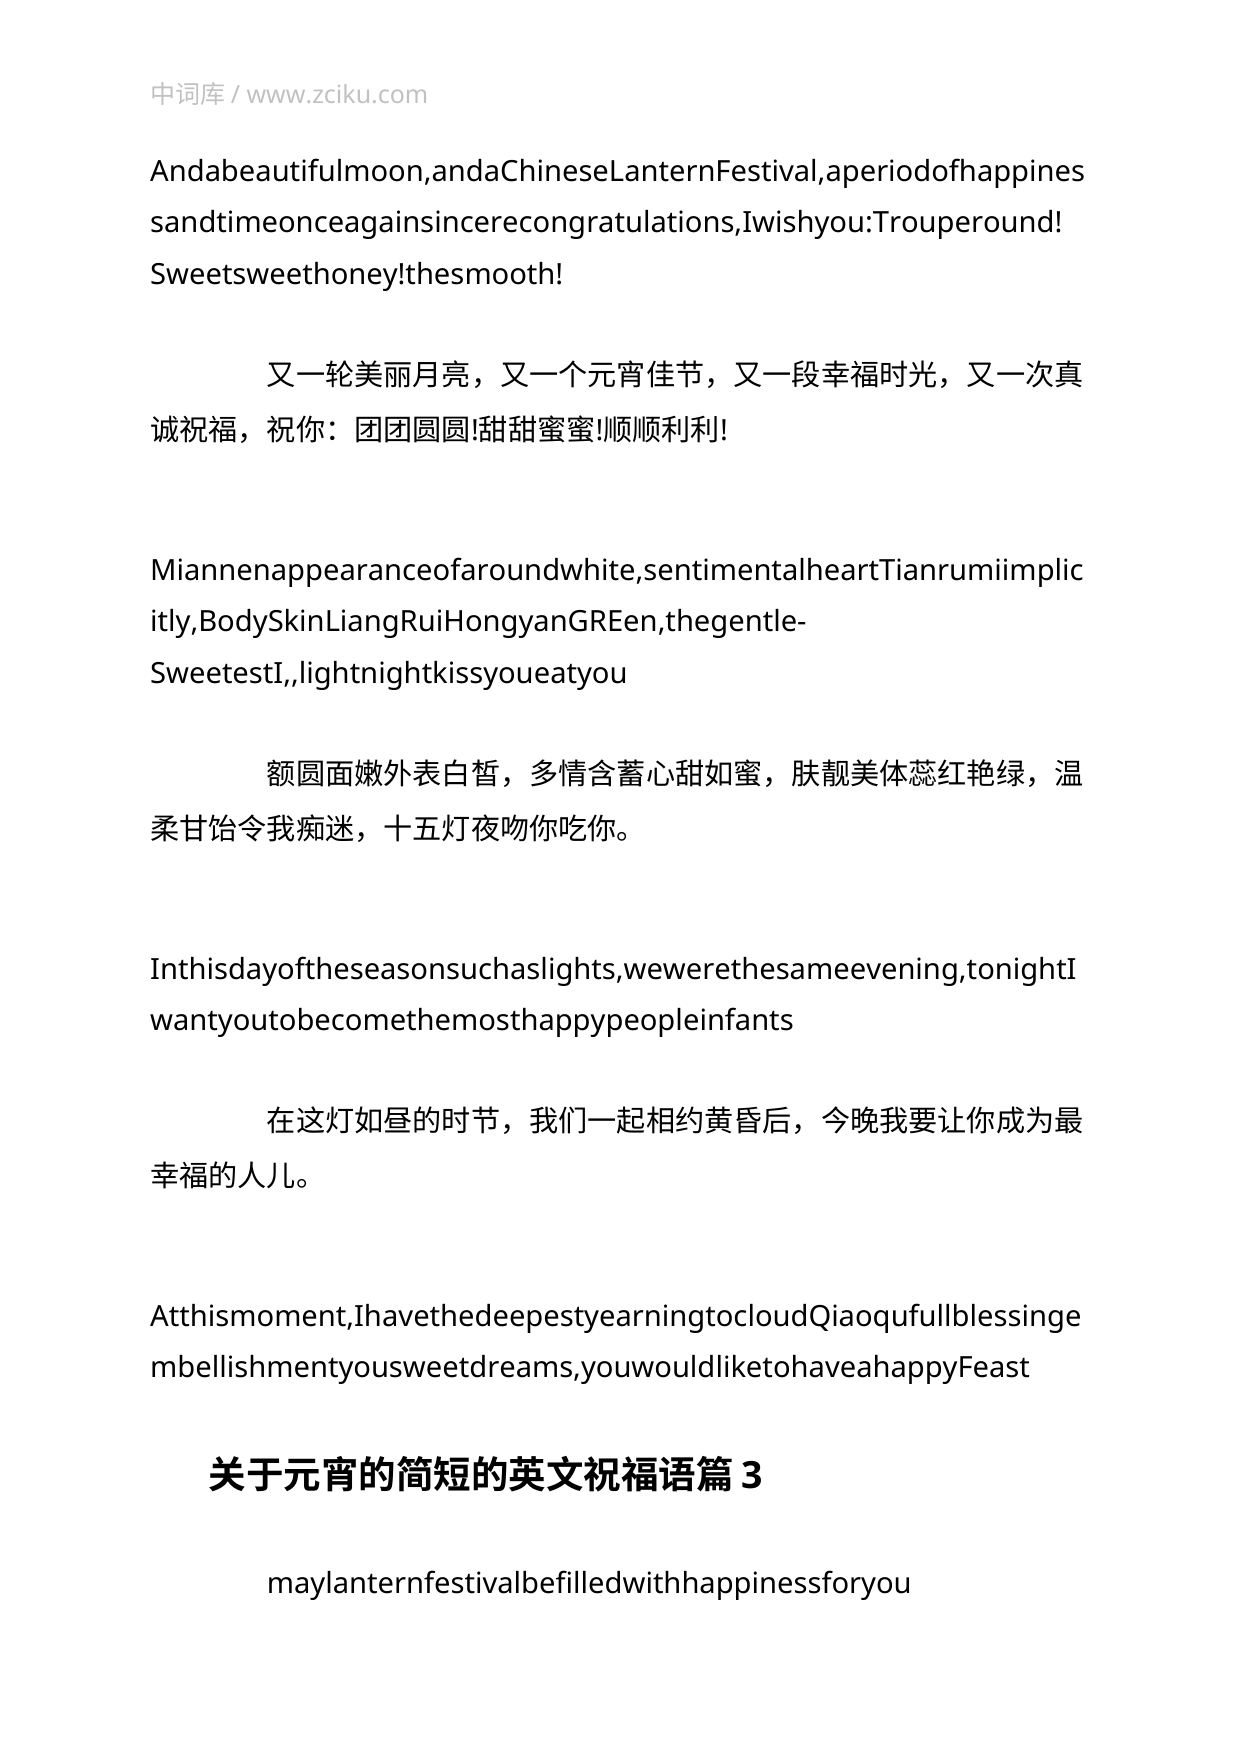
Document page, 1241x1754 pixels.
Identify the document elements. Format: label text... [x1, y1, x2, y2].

text 又一轮美丽月亮，又一个元宵佳节，又一段幸福时光，又一次真诚祝福，祝你：团团圆圆!甜甜蜜蜜!顺顺利利! [150, 352, 1090, 449]
text maylanternfestivalbefilledwithhappinessforyou [150, 1563, 1090, 1602]
text 额圆面嫩外表白皙，多情含蓄心甜如蜜，肤靓美体蕊红艳绿，温柔甘饴令我痴迷，十五灯夜吻你吃你。 [150, 751, 1090, 848]
text Miannenappearanceofaroundwhite,sentimentalheartTianrumiimplicitly,BodySkinLiangRuiHongyanGREen,thegentle-SweetestI,,lightnightkissyoueatyou [150, 508, 1090, 692]
text Inthisdayoftheseasonsuchaslights,wewerethesameevening,tonightIwantyoutobecomethemosthappypeopleinfants [150, 907, 1090, 1039]
text 关于元宵的简短的英文祝福语篇3 [150, 1445, 1090, 1500]
text 在这灯如昼的时节，我们一起相约黄昏后，今晚我要让你成为最幸福的人儿。 [150, 1098, 1090, 1195]
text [150, 150, 1090, 293]
text Atthismoment,IhavethedeepestyearningtocloudQiaoqufullblessingembellishmentyousweetdreams,youwouldliketohaveahappyFeast [150, 1254, 1090, 1386]
